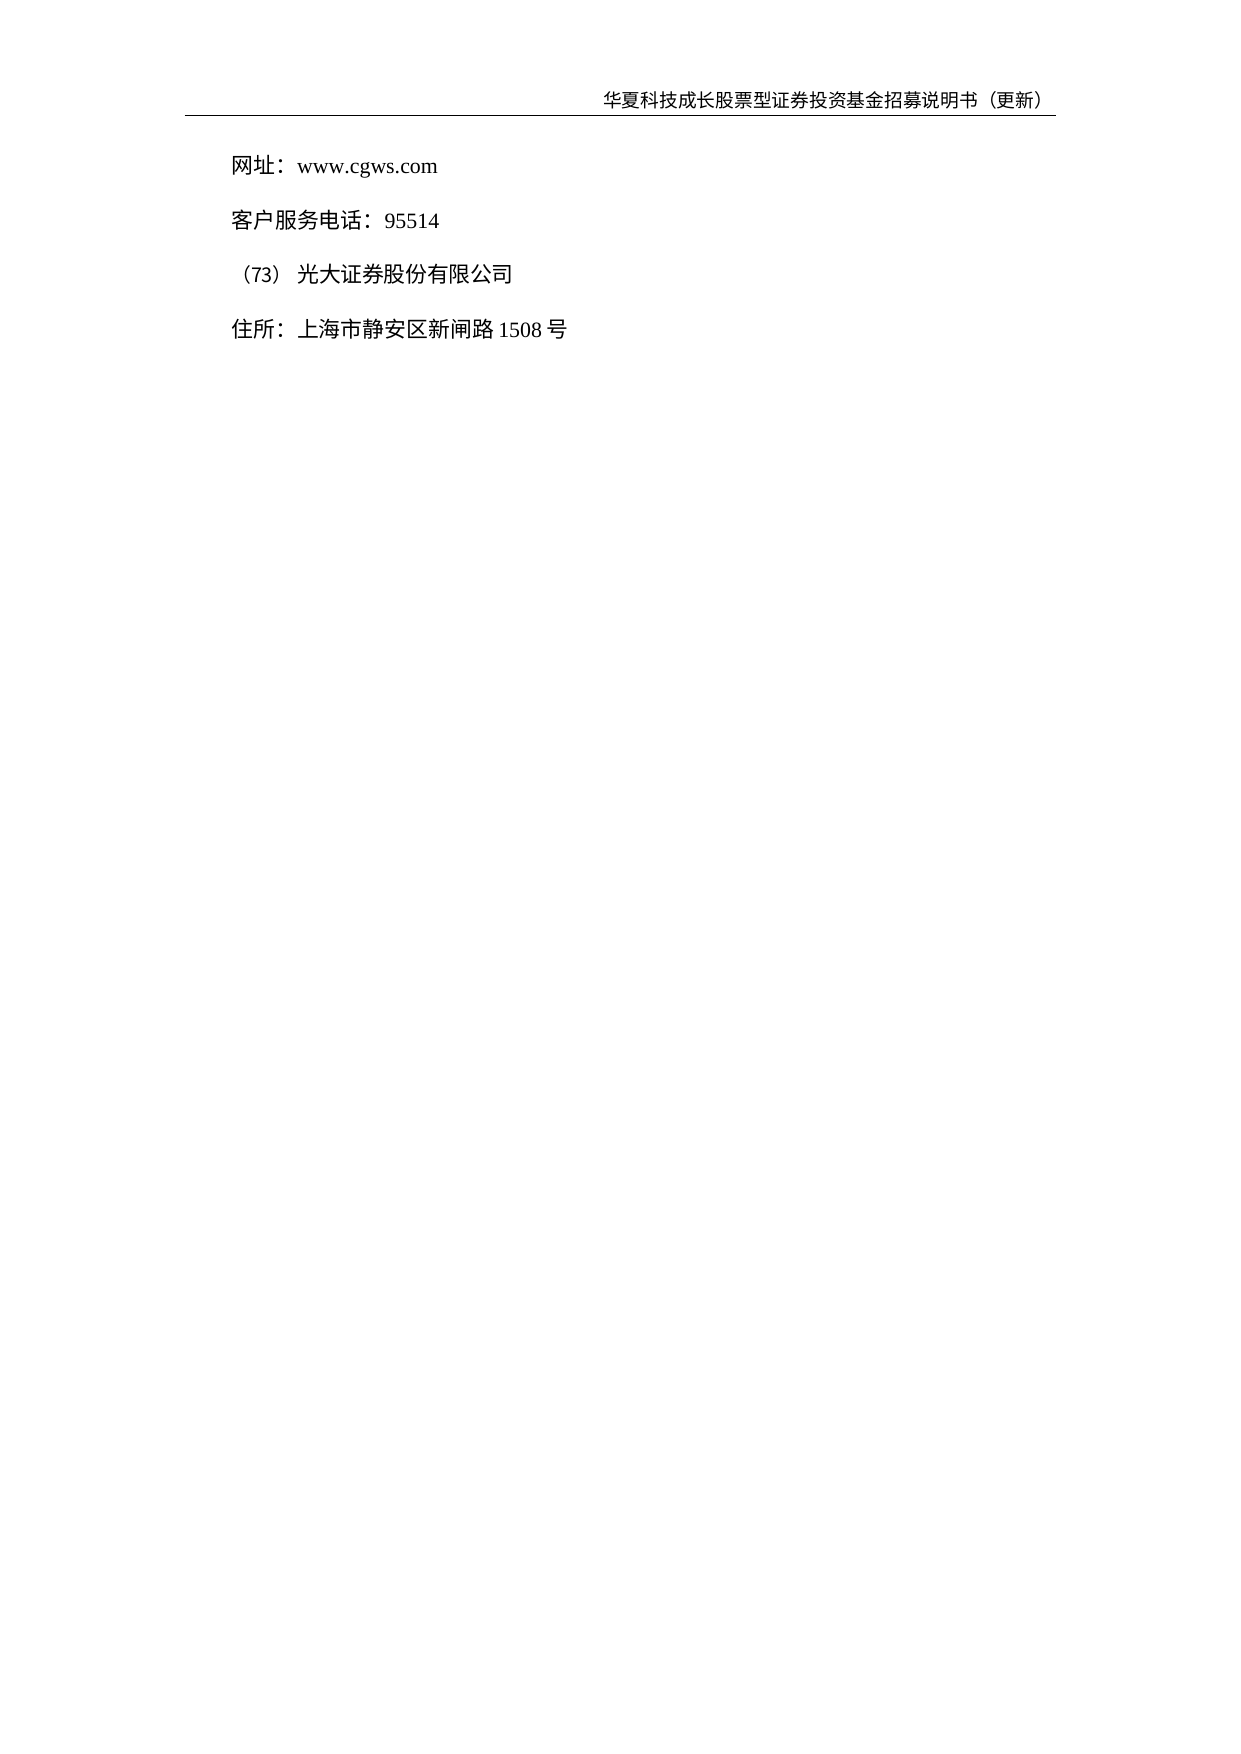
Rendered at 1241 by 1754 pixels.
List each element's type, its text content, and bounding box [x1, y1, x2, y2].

text 网址：www.cgws.com 客户服务电话：95514 [231, 148, 439, 234]
text 住所：上海市静安区新闸路1508号 [231, 312, 1115, 344]
list 光大证券股份有限公司 [231, 257, 1115, 289]
